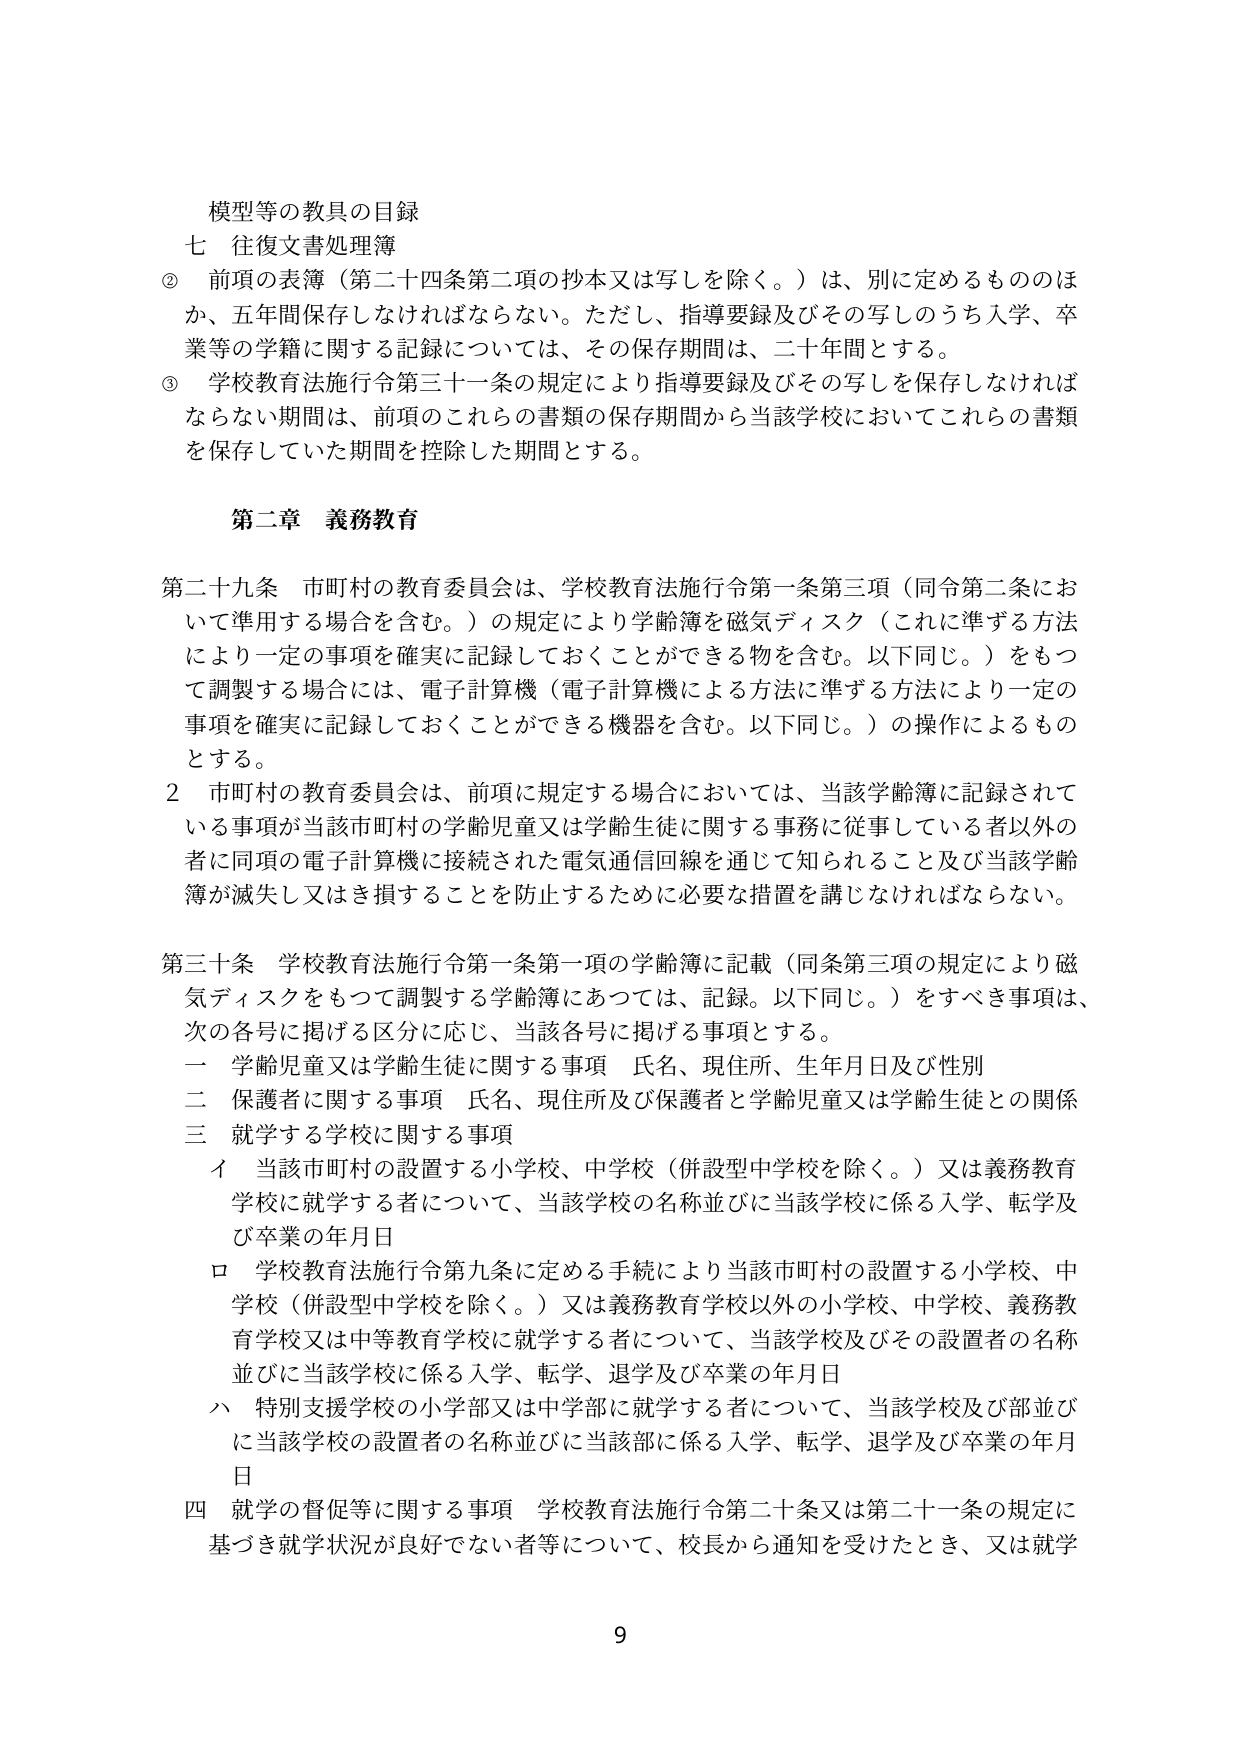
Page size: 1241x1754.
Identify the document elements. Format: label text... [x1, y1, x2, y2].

text 第三十条 学校教育法施行令第一条第一項の学齢簿に記載（同条第三項の規定により磁気ディスクをもつて調製する学齢簿にあつては、記録。以下同じ。）をすべき事項は、次の各号に掲げる区分に応じ、当該各号に掲げる事項とする。 [161, 945, 1079, 1048]
text 第二十九条 市町村の教育委員会は、学校教育法施行令第一条第三項（同令第二条において準用する場合を含む。）の規定により学齢簿を磁気ディスク（これに準ずる方法により一定の事項を確実に記録しておくことができる物を含む。以下同じ。）をもつて調製する場合には、電子計算機（電子計算機による方法に準ずる方法により一定の事項を確実に記録しておくことができる機器を含む。以下同じ。）の操作によるものとする。 [161, 569, 1079, 774]
text 第二章 義務教育 [230, 501, 1079, 535]
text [184, 194, 1079, 228]
text ② 前項の表簿（第二十四条第二項の抄本又は写しを除く。）は、別に定めるもののほか、五年間保存しなければならない。ただし、指導要録及びその写しのうち入学、卒業等の学籍に関する記録については、その保存期間は、二十年間とする。 [161, 262, 1079, 364]
text 七 往復文書処理簿 [184, 228, 1079, 262]
text ２ 市町村の教育委員会は、前項に規定する場合においては、当該学齢簿に記録されている事項が当該市町村の学齢児童又は学齢生徒に関する事務に従事している者以外の者に同項の電子計算機に接続された電気通信回線を通じて知られること及び当該学齢簿が滅失し又はき損することを防止するために必要な措置を講じなければならない。 [161, 774, 1079, 911]
text 一 学齢児童又は学齢生徒に関する事項 氏名、現住所、生年月日及び性別 [184, 1048, 1079, 1082]
text 二 保護者に関する事項 氏名、現住所及び保護者と学齢児童又は学齢生徒との関係 [184, 1082, 1079, 1116]
text イ 当該市町村の設置する小学校、中学校（併設型中学校を除く。）又は義務教育学校に就学する者について、当該学校の名称並びに当該学校に係る入学、転学及び卒業の年月日 [207, 1150, 1079, 1253]
text ハ 特別支援学校の小学部又は中学部に就学する者について、当該学校及び部並びに当該学校の設置者の名称並びに当該部に係る入学、転学、退学及び卒業の年月日 [207, 1389, 1079, 1492]
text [184, 1492, 1079, 1560]
text ロ 学校教育法施行令第九条に定める手続により当該市町村の設置する小学校、中学校（併設型中学校を除く。）又は義務教育学校以外の小学校、中学校、義務教育学校又は中等教育学校に就学する者について、当該学校及びその設置者の名称並びに当該学校に係る入学、転学、退学及び卒業の年月日 [207, 1253, 1079, 1389]
text 三 就学する学校に関する事項 [184, 1116, 1079, 1150]
text ③ 学校教育法施行令第三十一条の規定により指導要録及びその写しを保存しなければならない期間は、前項のこれらの書類の保存期間から当該学校においてこれらの書類を保存していた期間を控除した期間とする。 [161, 364, 1079, 467]
